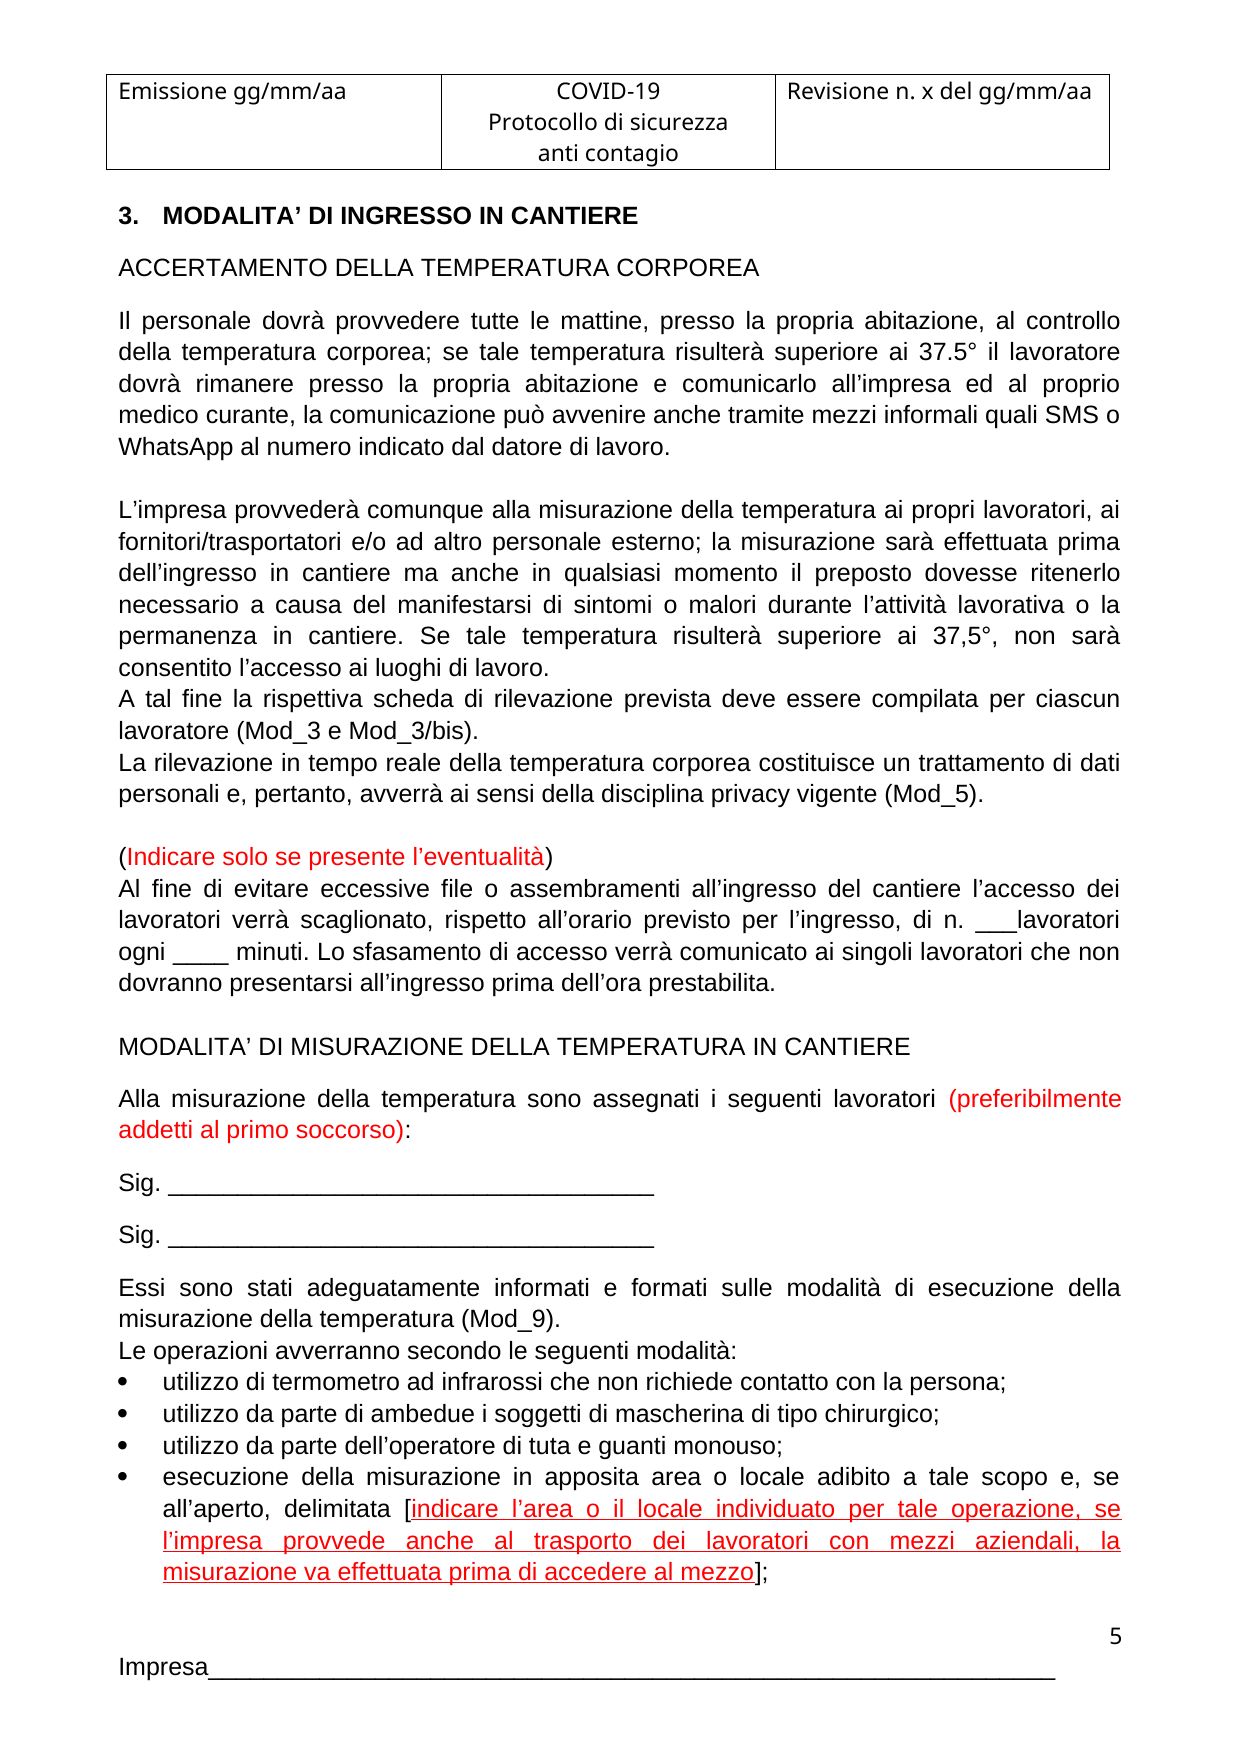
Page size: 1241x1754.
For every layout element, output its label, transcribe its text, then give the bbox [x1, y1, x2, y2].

text MODALITA’ DI MISURAZIONE DELLA TEMPERATURA IN CANTIERE [118, 1032, 1122, 1060]
text L’impresa provvederà comunque alla misurazione della temperatura ai propri lavoratori, ai fornitori/trasportatori e/o ad altro personale esterno; la misurazione sarà effettuata prima dell’ingresso in cantiere ma anche in qualsiasi momento il preposto dovesse ritenerlo necessario a causa del manifestarsi di sintomi o malori durante l’attività lavorativa o la permanenza in cantiere. Se tale temperatura risulterà superiore ai 37,5°, non sarà consentito l’accesso ai luoghi di lavoro. [118, 495, 1122, 682]
text Alla misurazione della temperatura sono assegnati i seguenti lavoratori (preferibilmente addetti al primo soccorso): [118, 1084, 1122, 1144]
text Sig. ___________________________________ [118, 1220, 1122, 1249]
text A tal fine la rispettiva scheda di rilevazione prevista deve essere compilata per ciascun lavoratore (Mod_3 e Mod_3/bis). [118, 684, 1122, 745]
list utilizzo da parte di ambedue i soggetti di mascherina di tipo chirurgico; [118, 1399, 1122, 1428]
text Il personale dovrà provvedere tutte le mattine, presso la propria abitazione, al controllo della temperatura corporea; se tale temperatura risulterà superiore ai 37.5° il lavoratore dovrà rimanere presso la propria abitazione e comunicarlo all’impresa ed al proprio medico curante, la comunicazione può avvenire anche tramite mezzi informali quali SMS o WhatsApp al numero indicato dal datore di lavoro. [118, 306, 1122, 461]
list MODALITA’ DI INGRESSO IN CANTIERE [118, 201, 1122, 229]
text (Indicare solo se presente l’eventualità) [118, 842, 1122, 871]
text Sig. ___________________________________ [118, 1168, 1122, 1197]
text Essi sono stati adeguatamente informati e formati sulle modalità di esecuzione della misurazione della temperatura (Mod_9). [118, 1273, 1122, 1333]
text Al fine di evitare eccessive file o assembramenti all’ingresso del cantiere l’accesso dei lavoratori verrà scaglionato, rispetto all’orario previsto per l’ingresso, di n. ___lavoratori ogni ____ minuti. Lo sfasamento di accesso verrà comunicato ai singoli lavoratori che non dovranno presentarsi all’ingresso prima dell’ora prestabilita. [118, 874, 1122, 997]
list esecuzione della misurazione in apposita area o locale adibito a tale scopo e, se all’aperto, delimitata [indicare l’area o il locale individuato per tale operazione, se l’impresa provvede anche al trasporto dei lavoratori con mezzi aziendali, la misurazione va effettuata prima di accedere al mezzo]; [118, 1462, 1122, 1586]
list utilizzo da parte dell’operatore di tuta e guanti monouso; [118, 1431, 1122, 1459]
list utilizzo di termometro ad infrarossi che non richiede contatto con la persona; [118, 1367, 1122, 1396]
text Le operazioni avverranno secondo le seguenti modalità: [118, 1336, 1122, 1364]
text La rilevazione in tempo reale della temperatura corporea costituisce un trattamento di dati personali e, pertanto, avverrà ai sensi della disciplina privacy vigente (Mod_5). [118, 747, 1122, 808]
text ACCERTAMENTO DELLA TEMPERATURA CORPOREA [118, 253, 1122, 282]
